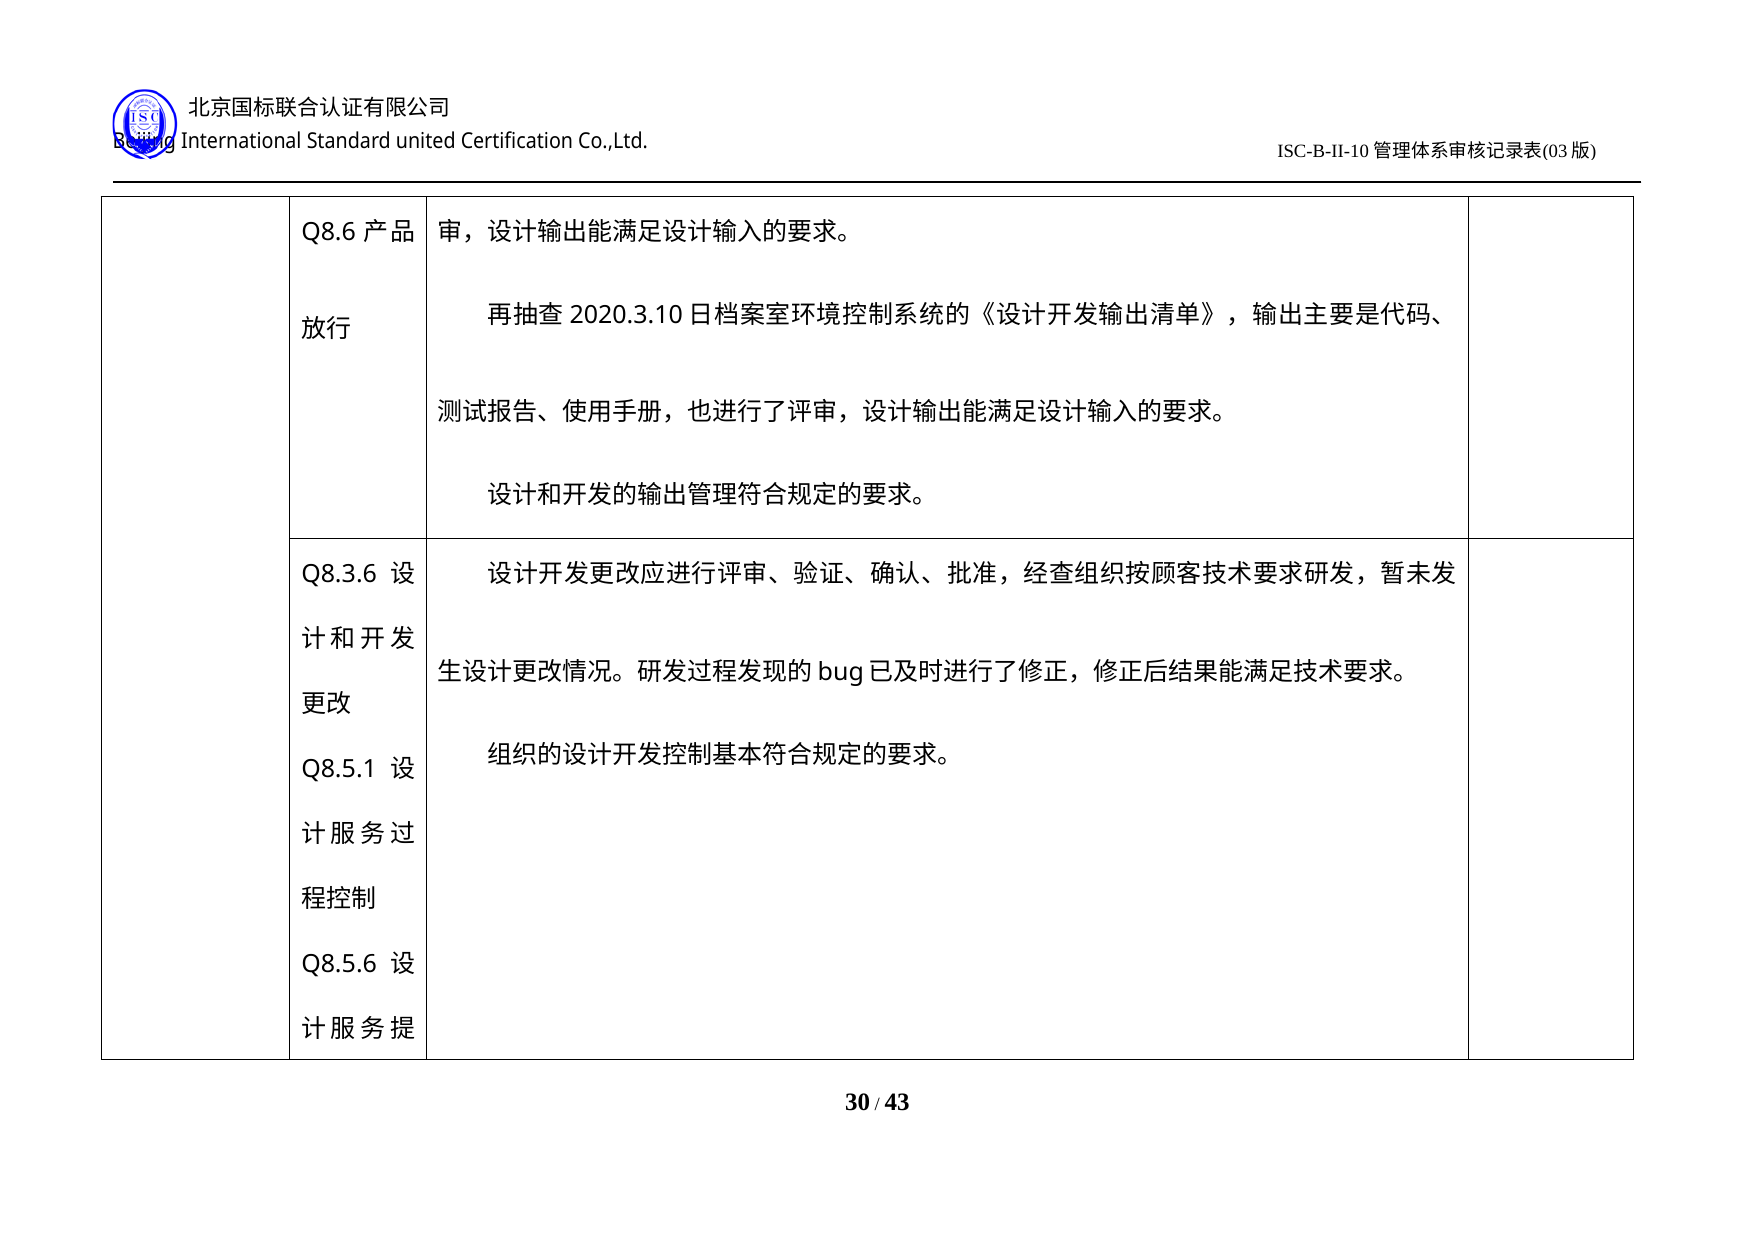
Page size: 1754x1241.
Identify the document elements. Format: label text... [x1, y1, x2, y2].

picture [112, 89, 180, 158]
table_cell Q8.3.5设计和开发输出 Q8.5.1设计服务过程控制 Q8.6产品放行 [290, 197, 426, 538]
table_cell [1469, 197, 1633, 538]
table_cell [1469, 539, 1633, 1059]
table_cell 设计开发更改应进行评审、验证、确认、批准，经查组织按顾客技术要求研发，暂未发生设计更改情况。研发过程发现的bug已及时进行了修正，修正后结果能满足技术要求。 组织的设计开发控制基本符合规定的要求。 [427, 539, 1468, 1059]
table_cell Q8.3.6设计和开发更改 Q8.5.1设计服务过程控制 Q8.5.6设计服务提供的更改控制 [290, 539, 426, 1059]
